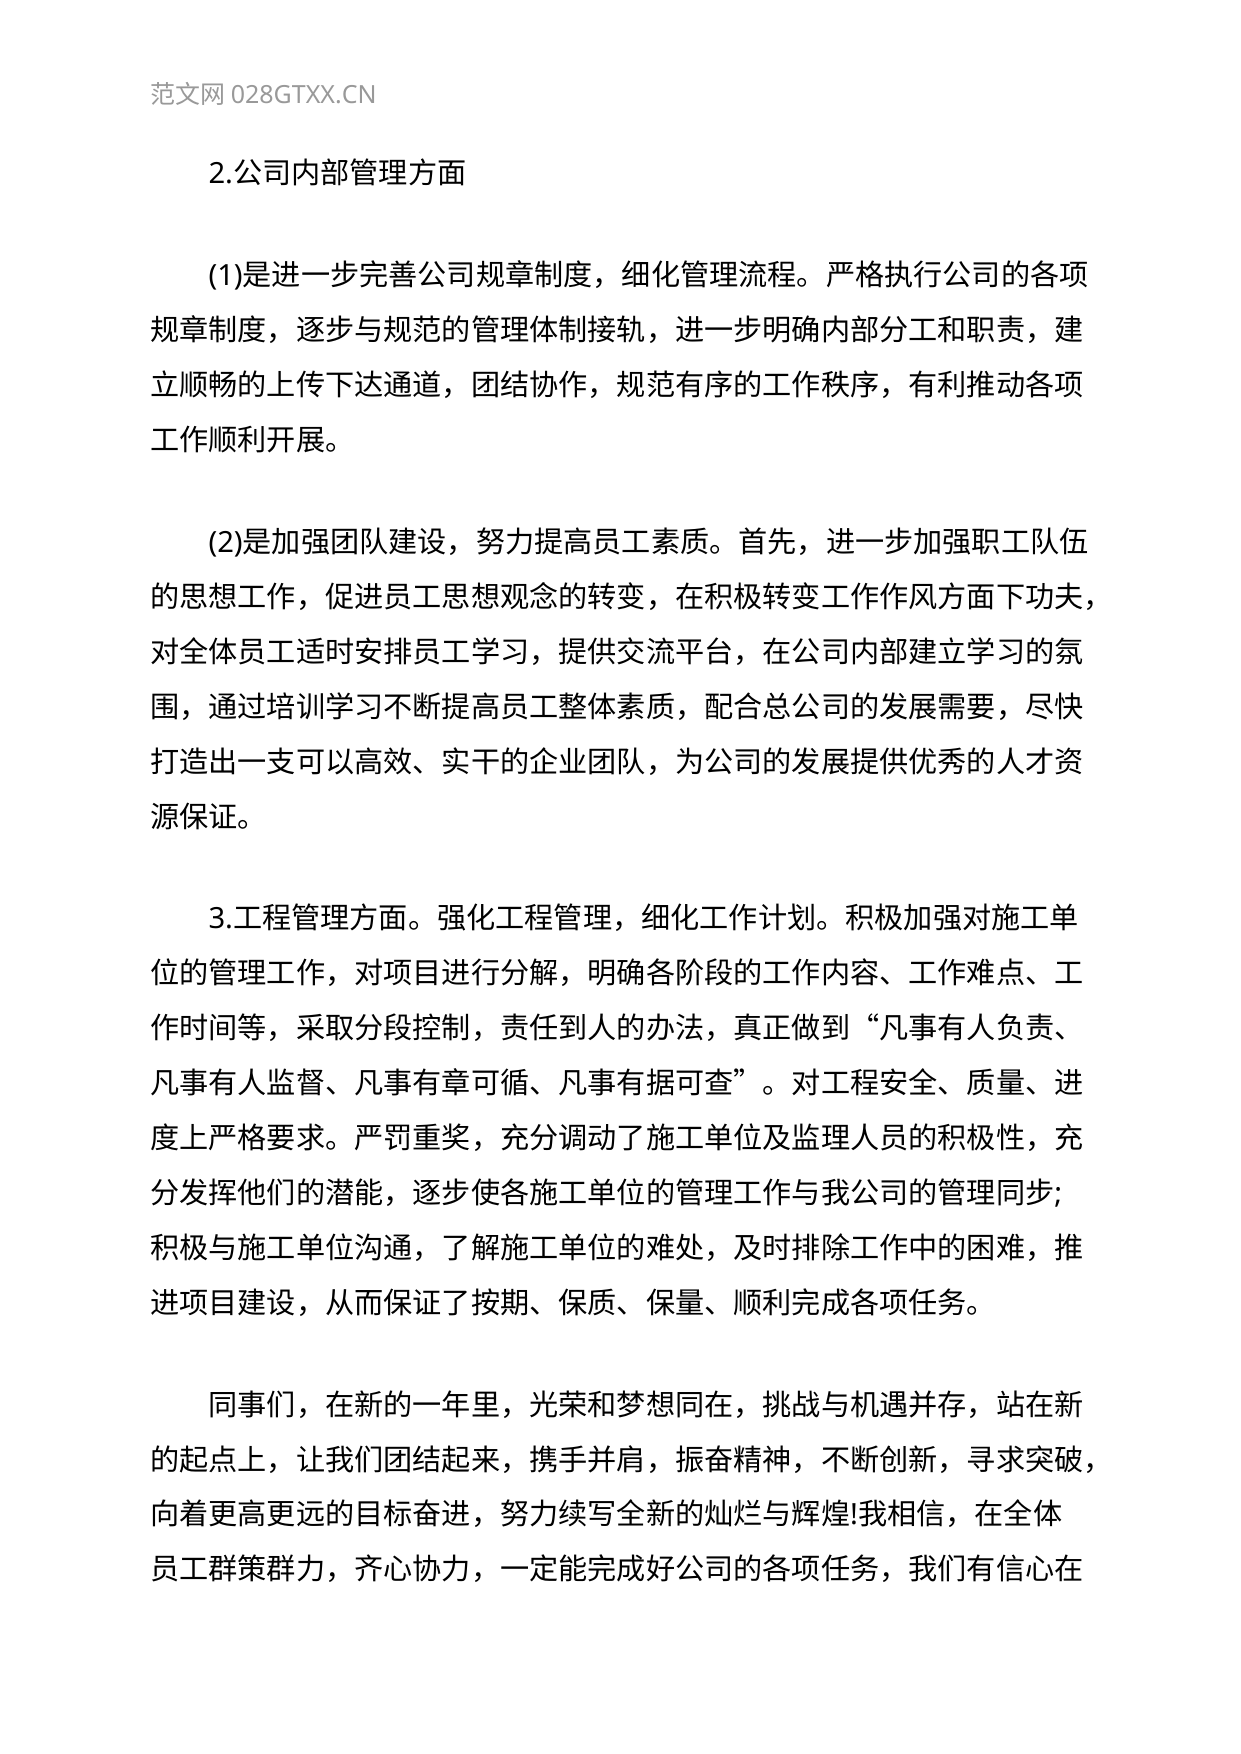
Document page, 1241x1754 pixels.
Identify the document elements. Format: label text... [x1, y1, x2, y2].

text 2.公司内部管理方面 [150, 150, 1090, 192]
text 3.工程管理方面。强化工程管理，细化工作计划。积极加强对施工单位的管理工作，对项目进行分解，明确各阶段的工作内容、工作难点、工作时间等，采取分段控制，责任到人的办法，真正做到“凡事有人负责、凡事有人监督、凡事有章可循、凡事有据可查”。对工程安全、质量、进度上严格要求。严罚重奖，充分调动了施工单位及监理人员的积极性，充分发挥他们的潜能，逐步使各施工单位的管理工作与我公司的管理同步;积极与施工单位沟通，了解施工单位的难处，及时排除工作中的困难，推进项目建设，从而保证了按期、保质、保量、顺利完成各项任务。 [150, 895, 1090, 1322]
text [150, 1381, 1090, 1588]
text (2)是加强团队建设，努力提高员工素质。首先，进一步加强职工队伍的思想工作，促进员工思想观念的转变，在积极转变工作作风方面下功夫，对全体员工适时安排员工学习，提供交流平台，在公司内部建立学习的氛围，通过培训学习不断提高员工整体素质，配合总公司的发展需要，尽快打造出一支可以高效、实干的企业团队，为公司的发展提供优秀的人才资源保证。 [150, 518, 1090, 835]
text (1)是进一步完善公司规章制度，细化管理流程。严格执行公司的各项规章制度，逐步与规范的管理体制接轨，进一步明确内部分工和职责，建立顺畅的上传下达通道，团结协作，规范有序的工作秩序，有利推动各项工作顺利开展。 [150, 252, 1090, 459]
